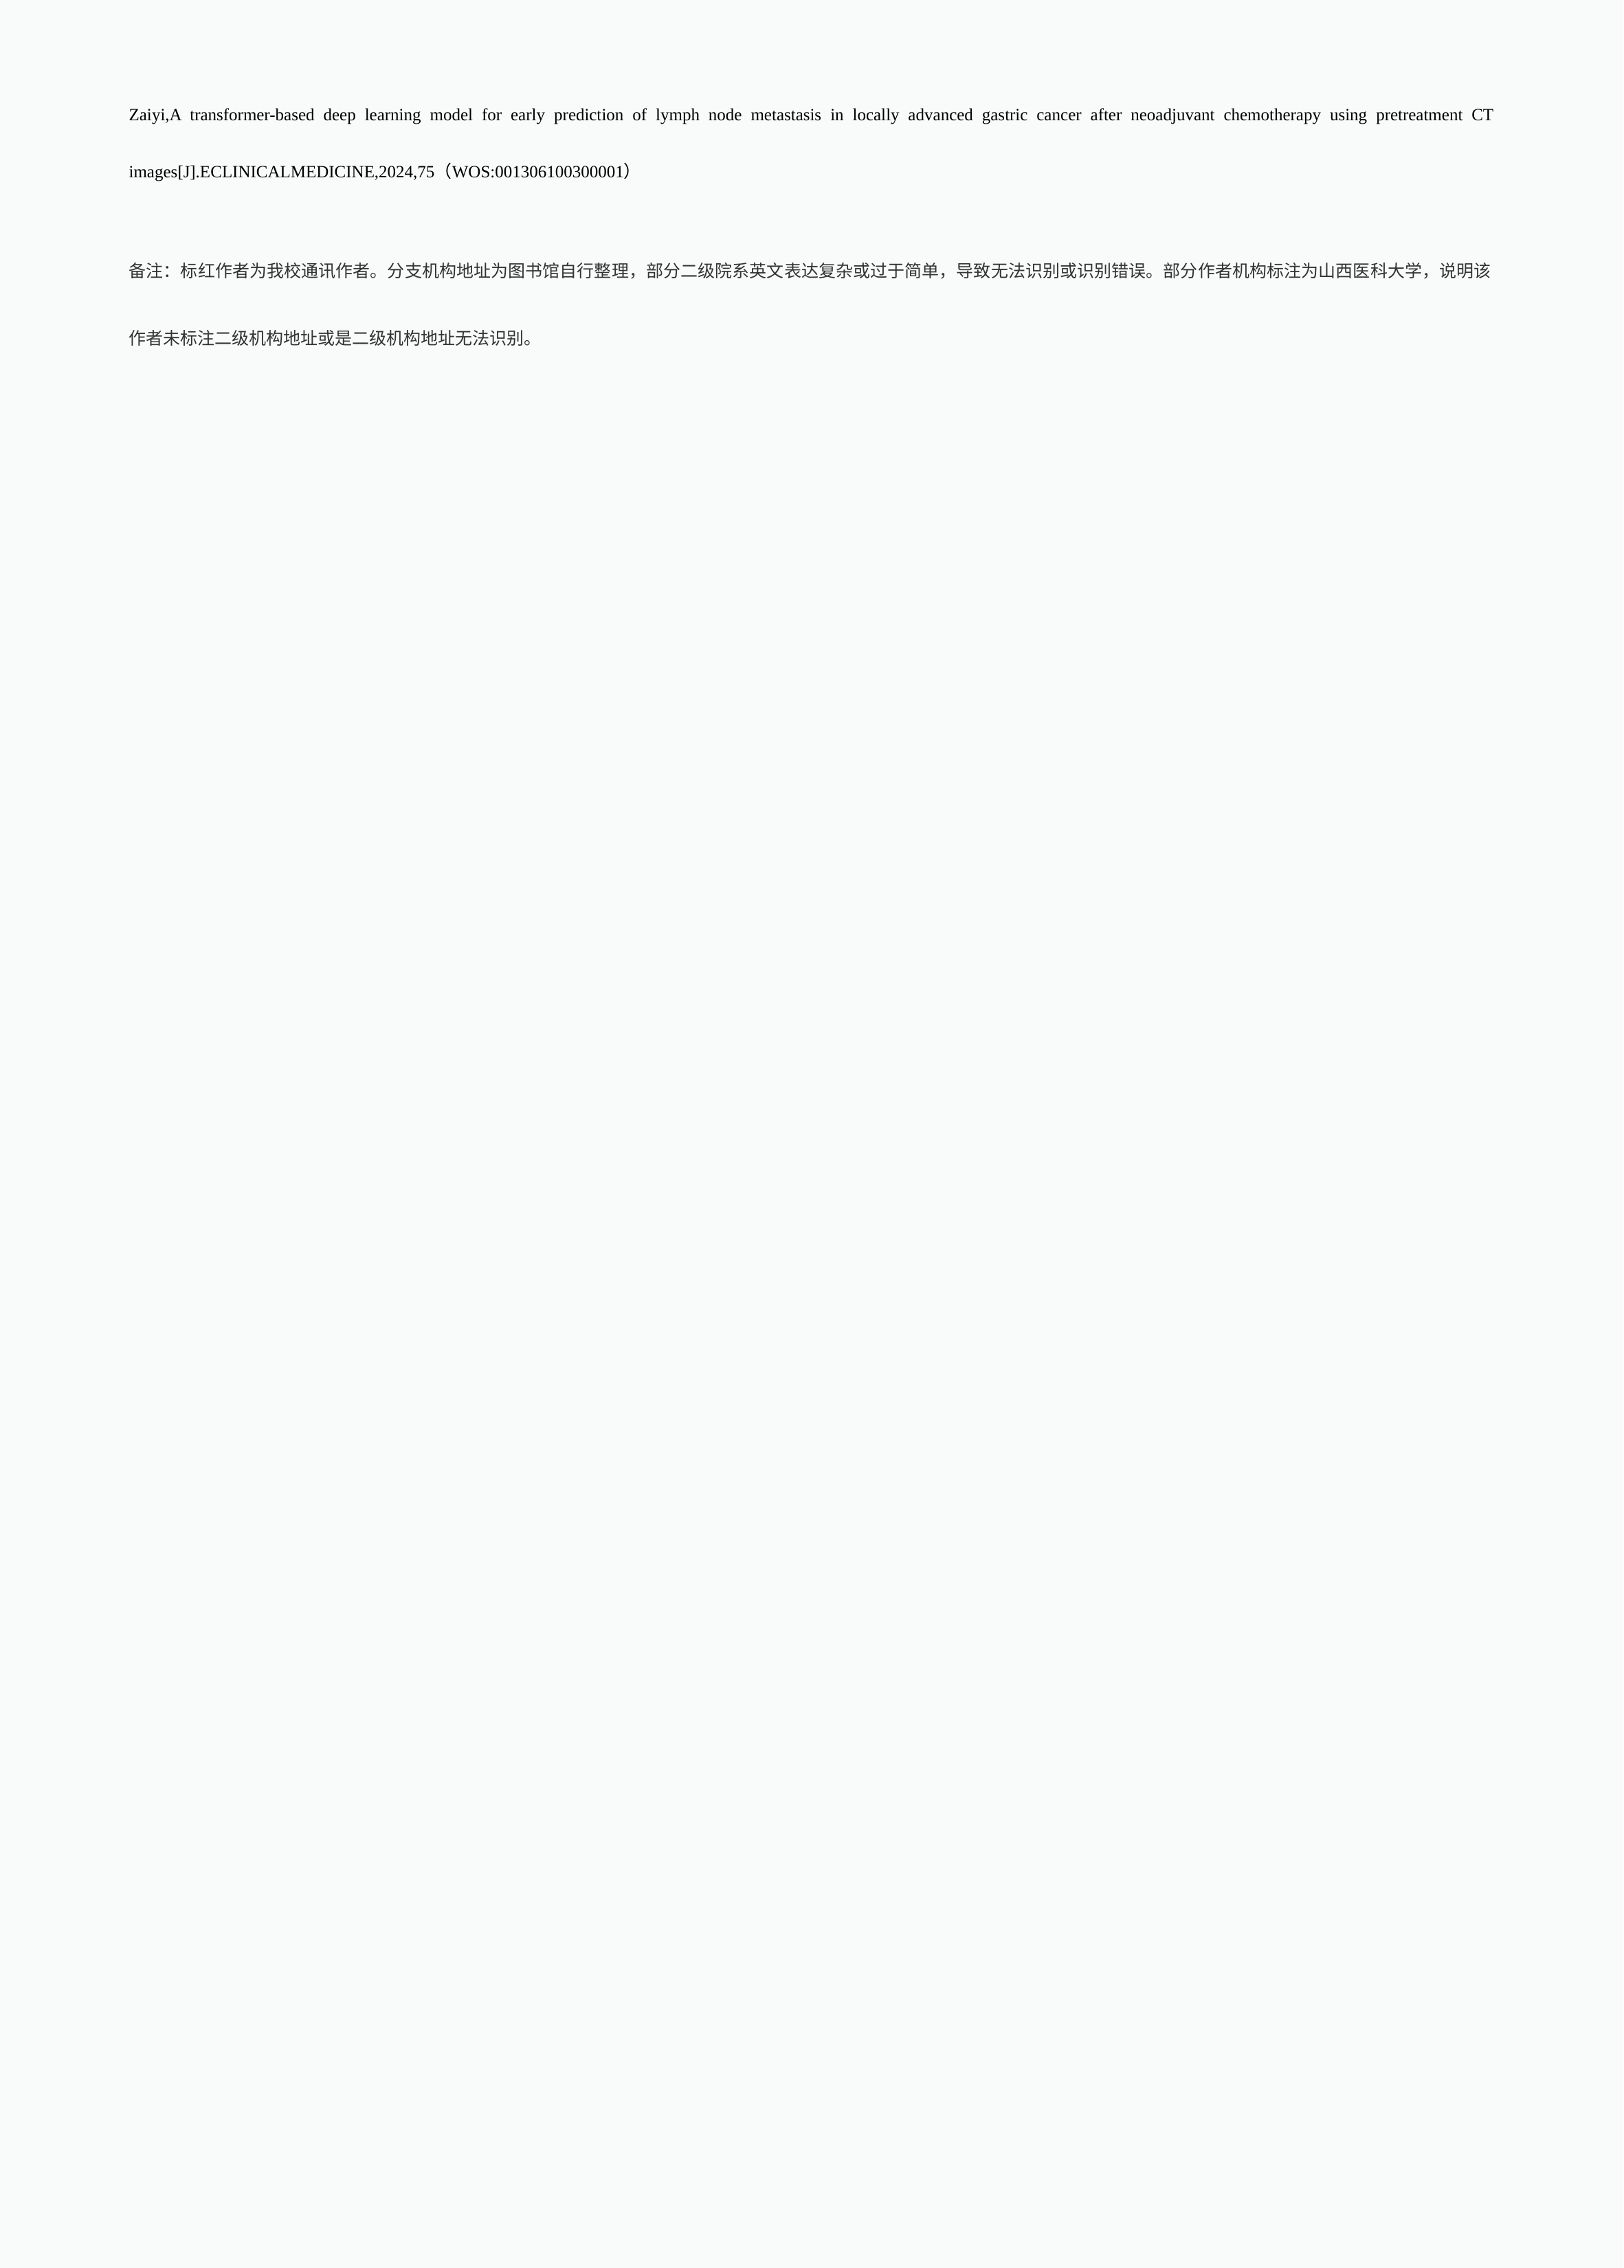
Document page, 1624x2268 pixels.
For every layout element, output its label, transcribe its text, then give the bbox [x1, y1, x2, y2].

text 备注：标红作者为我校通讯作者。分支机构地址为图书馆自行整理，部分二级院系英文表达复杂或过于简单，导致无法识别或识别错误。部分作者机构标注为山西医科大学，说明该作者未标注二级机构地址或是二级机构地址无法识别。 [129, 238, 1495, 350]
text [129, 103, 1495, 193]
